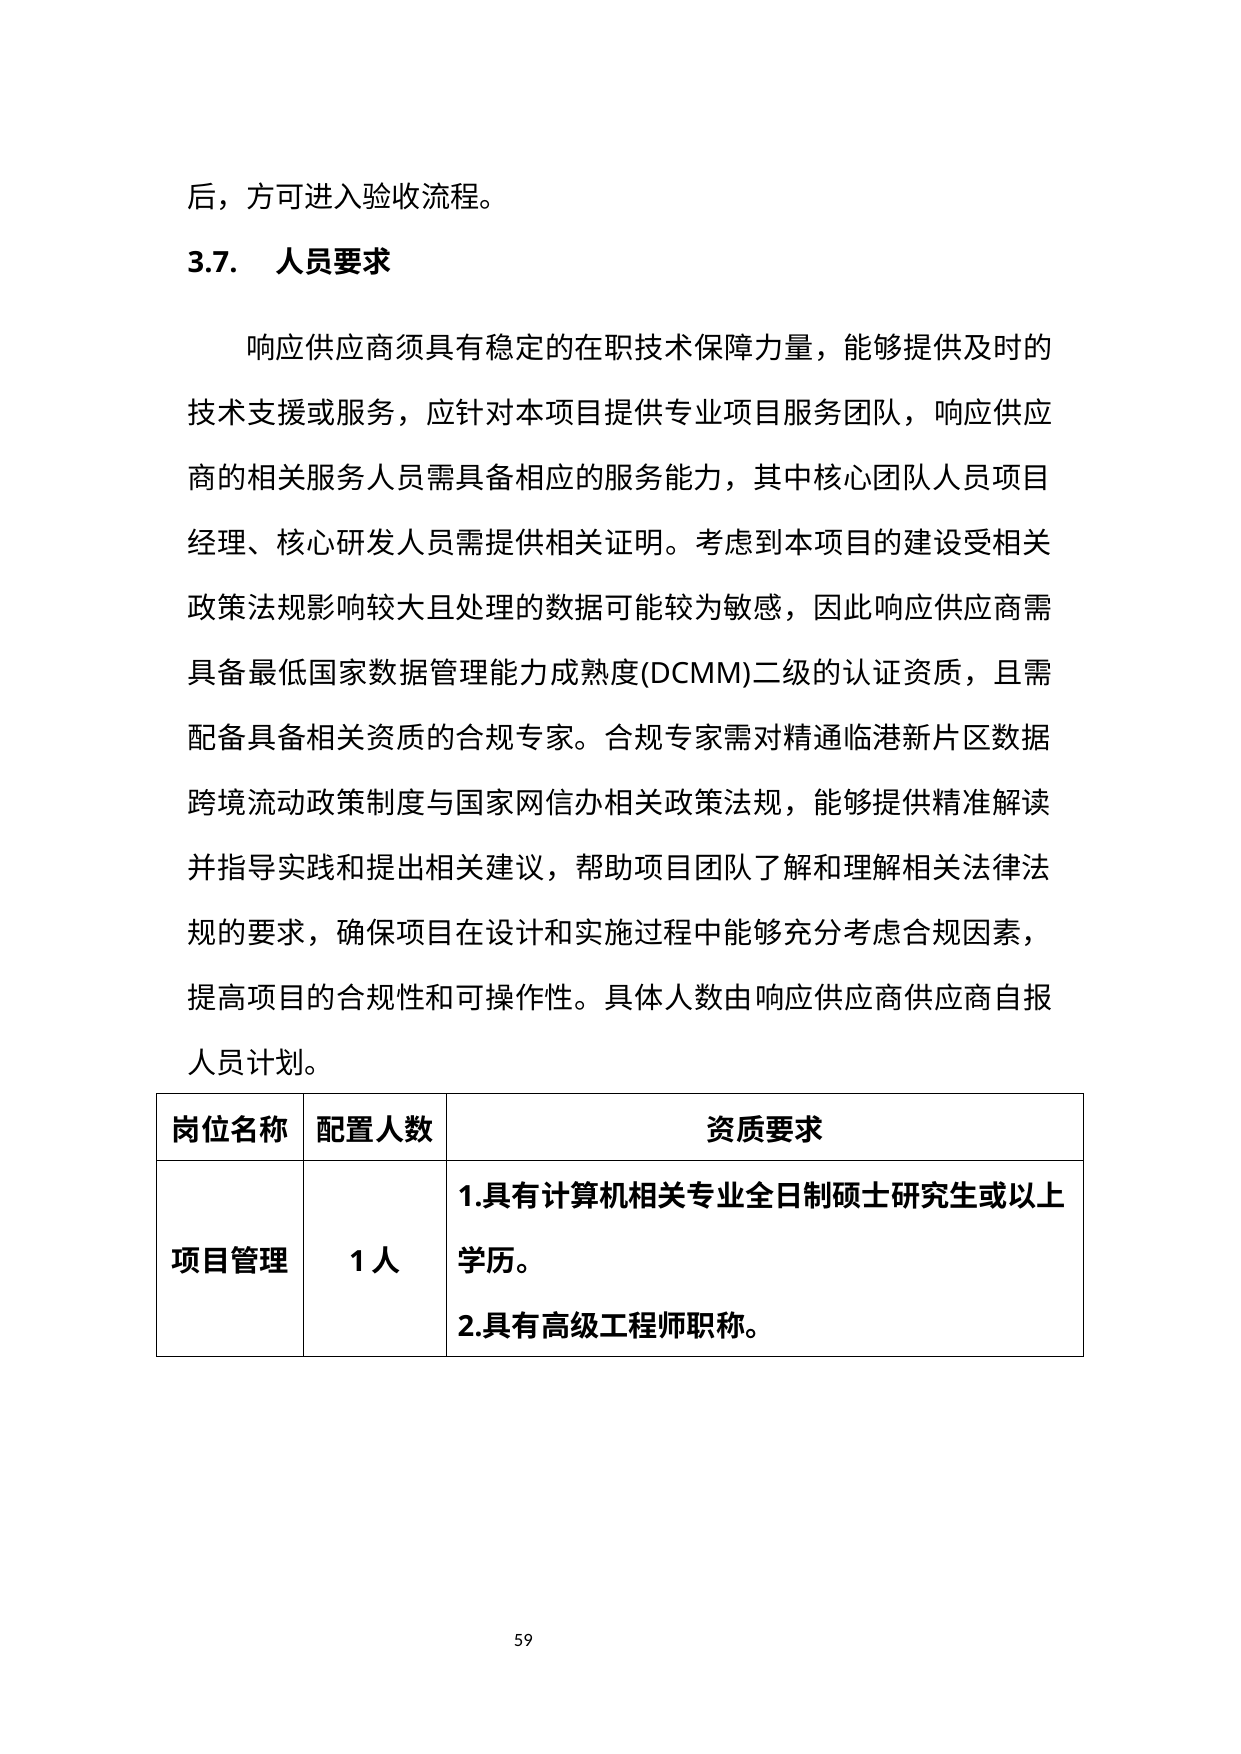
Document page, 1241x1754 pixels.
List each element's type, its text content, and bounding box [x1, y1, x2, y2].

table_cell 1.具有计算机相关专业全日制硕士研究生或以上学历。 2.具有高级工程师职称。 [447, 1161, 1083, 1356]
text 响应供应商须具有稳定的在职技术保障力量，能够提供及时的技术支援或服务，应针对本项目提供专业项目服务团队，响应供应商的相关服务人员需具备相应的服务能力，其中核心团队人员项目经理、核心研发人员需提供相关证明。考虑到本项目的建设受相关政策法规影响较大且处理的数据可能较为敏感，因此响应供应商需具备最低国家数据管理能力成熟度(DCMM)二级的认证资质，且需配备具备相关资质的合规专家。合规专家需对精通临港新片区数据跨境流动政策制度与国家网信办相关政策法规，能够提供精准解读并指导实践和提出相关建议，帮助项目团队了解和理解相关法律法规的要求，确保项目在设计和实施过程中能够充分考虑合规因素，提高项目的合规性和可操作性。具体人数由响应供应商供应商自报人员计划。 [187, 313, 1053, 1093]
table_header 配置人数 [304, 1094, 446, 1160]
table_cell 项目管理 [157, 1161, 303, 1356]
table_cell 1人 [304, 1161, 446, 1356]
table_header 资质要求 [447, 1094, 1083, 1160]
table_header 岗位名称 [157, 1094, 303, 1160]
subtitle 人员要求 [187, 227, 1053, 292]
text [187, 162, 1053, 227]
